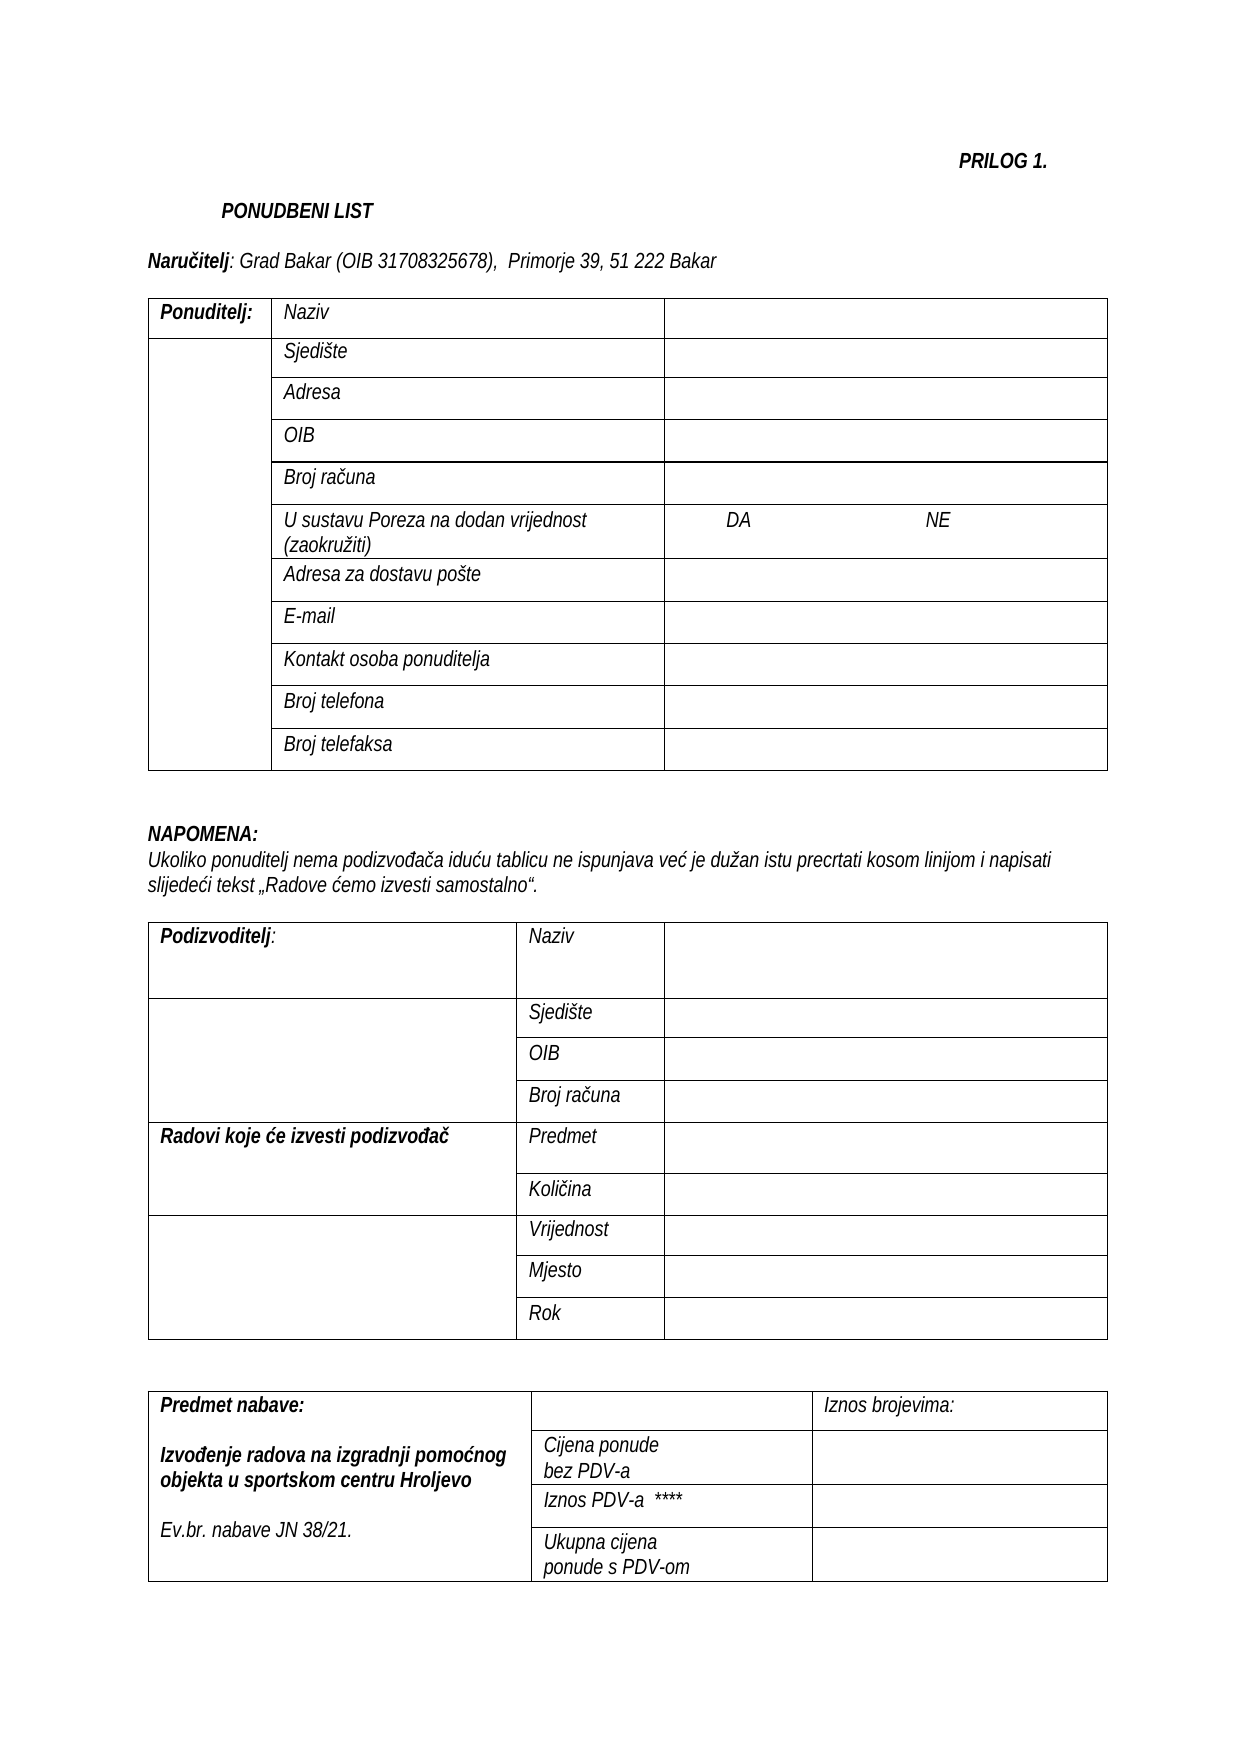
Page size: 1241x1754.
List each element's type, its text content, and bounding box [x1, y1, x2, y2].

text PONUDBENI LIST [148, 198, 1093, 223]
table_cell [665, 602, 1107, 643]
table_cell Količina [517, 1174, 664, 1215]
table_cell [665, 1256, 1107, 1297]
table_cell [665, 463, 1107, 504]
table_cell [665, 339, 1107, 377]
table_cell [665, 420, 1107, 461]
table_header Naziv [517, 923, 664, 998]
table_cell DA NE [665, 505, 1107, 558]
table_cell [665, 378, 1107, 419]
table_cell OIB [517, 1038, 664, 1080]
table_cell [149, 339, 271, 770]
table_cell [813, 1528, 1107, 1581]
table_cell [665, 1038, 1107, 1080]
table_cell [665, 1298, 1107, 1339]
table_header [665, 299, 1107, 337]
table_header Naziv [272, 299, 664, 337]
table_cell Radovi koje će izvesti podizvođač [149, 1123, 516, 1215]
table_header Ponuditelj: [149, 299, 271, 337]
table_cell [149, 1216, 516, 1339]
table_cell Broj telefaksa [272, 729, 664, 770]
table_cell Sjedište [272, 339, 664, 377]
text Ukoliko ponuditelj nema podizvođača iduću tablicu ne ispunjava već je dužan istu precrtati kosom linijom i napisati slijedeći tekst „Radove ćemo izvesti samostalno“. [148, 846, 1093, 897]
table_cell Broj računa [517, 1081, 664, 1122]
table_cell Broj računa [272, 463, 664, 504]
table_cell Iznos PDV-a **** [532, 1485, 812, 1527]
table_cell U sustavu Poreza na dodan vrijednost (zaokružiti) [272, 505, 664, 558]
table_cell [665, 1081, 1107, 1122]
table_cell [665, 559, 1107, 601]
table_cell [665, 999, 1107, 1037]
table_cell [665, 729, 1107, 770]
table_cell E-mail [272, 602, 664, 643]
table_cell [813, 1485, 1107, 1527]
text NAPOMENA: [148, 821, 1093, 846]
table_header [532, 1392, 812, 1430]
table_cell [665, 686, 1107, 728]
text PRILOG 1. [148, 148, 1093, 173]
table_header Iznos brojevima: [813, 1392, 1107, 1430]
table_cell Mjesto [517, 1256, 664, 1297]
table_cell [665, 1216, 1107, 1254]
table_header [665, 923, 1107, 998]
table_cell [813, 1431, 1107, 1484]
table_cell [149, 999, 516, 1122]
table_header Predmet nabave: Izvođenje radova na izgradnji pomoćnog objekta u sportskom centru Hroljevo Ev.br. nabave JN 38/21. [149, 1392, 531, 1581]
table_cell Rok [517, 1298, 664, 1339]
table_cell [665, 1174, 1107, 1215]
table_cell Sjedište [517, 999, 664, 1037]
table_cell Adresa [272, 378, 664, 419]
table_cell Kontakt osoba ponuditelja [272, 644, 664, 685]
table_cell [665, 1123, 1107, 1173]
table_cell Ukupna cijena ponude s PDV-om [532, 1528, 812, 1581]
table_cell Adresa za dostavu pošte [272, 559, 664, 601]
table_header Podizvoditelj: [149, 923, 516, 998]
table_cell Cijena ponude bez PDV-a [532, 1431, 812, 1484]
table_cell [665, 644, 1107, 685]
table_cell Vrijednost [517, 1216, 664, 1254]
table_cell OIB [272, 420, 664, 461]
text Naručitelj: Grad Bakar (OIB 31708325678), Primorje 39, 51 222 Bakar [148, 248, 1093, 273]
table_cell Broj telefona [272, 686, 664, 728]
table_cell Predmet [517, 1123, 664, 1173]
